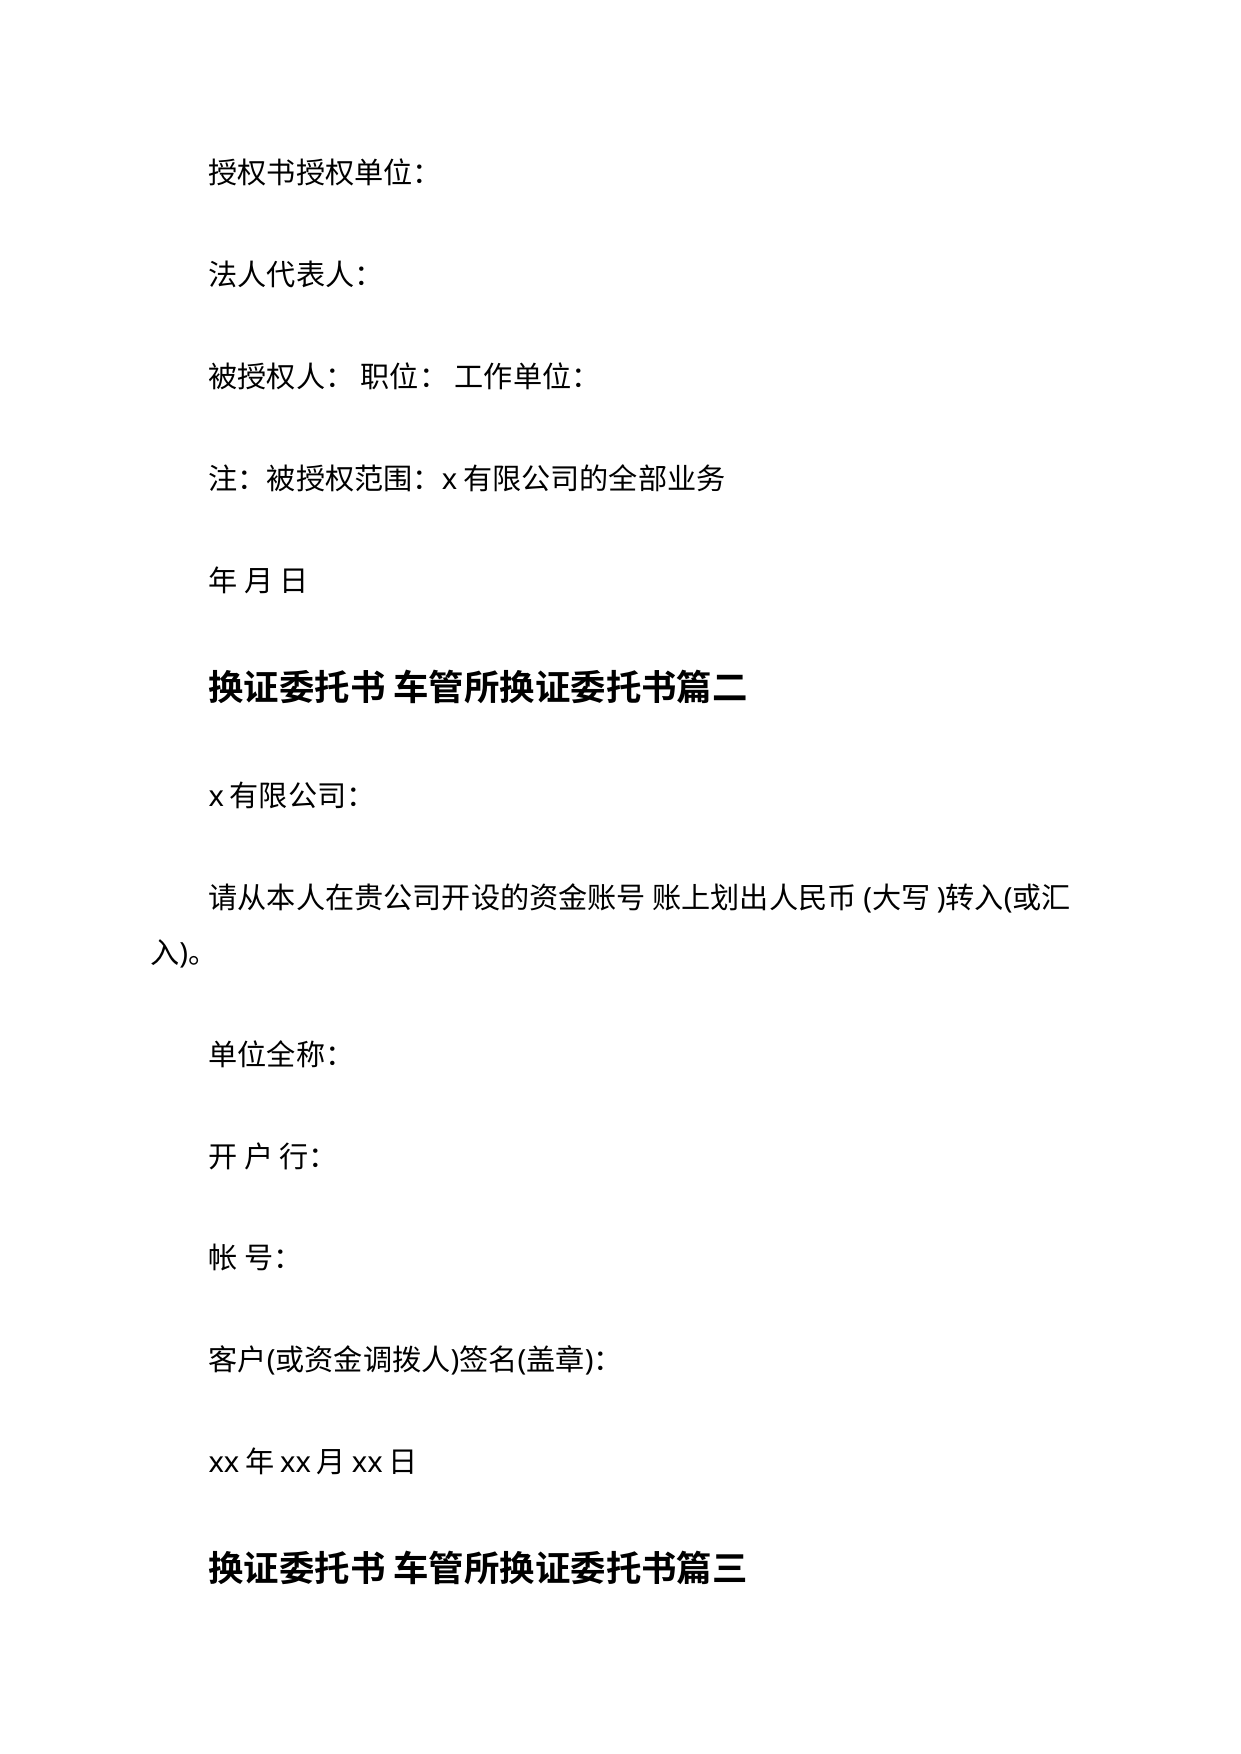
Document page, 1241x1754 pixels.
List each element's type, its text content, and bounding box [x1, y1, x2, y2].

text 开 户 行： [150, 1133, 1090, 1176]
text 帐 号： [150, 1235, 1090, 1277]
text 年 月 日 [150, 557, 1090, 599]
text 单位全称： [150, 1031, 1090, 1074]
text 授权书授权单位： [150, 150, 1090, 192]
text 法人代表人： [150, 252, 1090, 294]
text x有限公司： [150, 772, 1090, 815]
text 请从本人在贵公司开设的资金账号 账上划出人民币 (大写 )转入(或汇入)。 [150, 874, 1090, 972]
text 被授权人： 职位： 工作单位： [150, 353, 1090, 396]
text 换证委托书 车管所换证委托书篇三 [150, 1541, 1090, 1592]
text 换证委托书 车管所换证委托书篇二 [150, 659, 1090, 710]
text 注：被授权范围：x有限公司的全部业务 [150, 455, 1090, 498]
text 客户(或资金调拨人)签名(盖章)： [150, 1337, 1090, 1379]
text xx年xx月xx日 [150, 1439, 1090, 1481]
